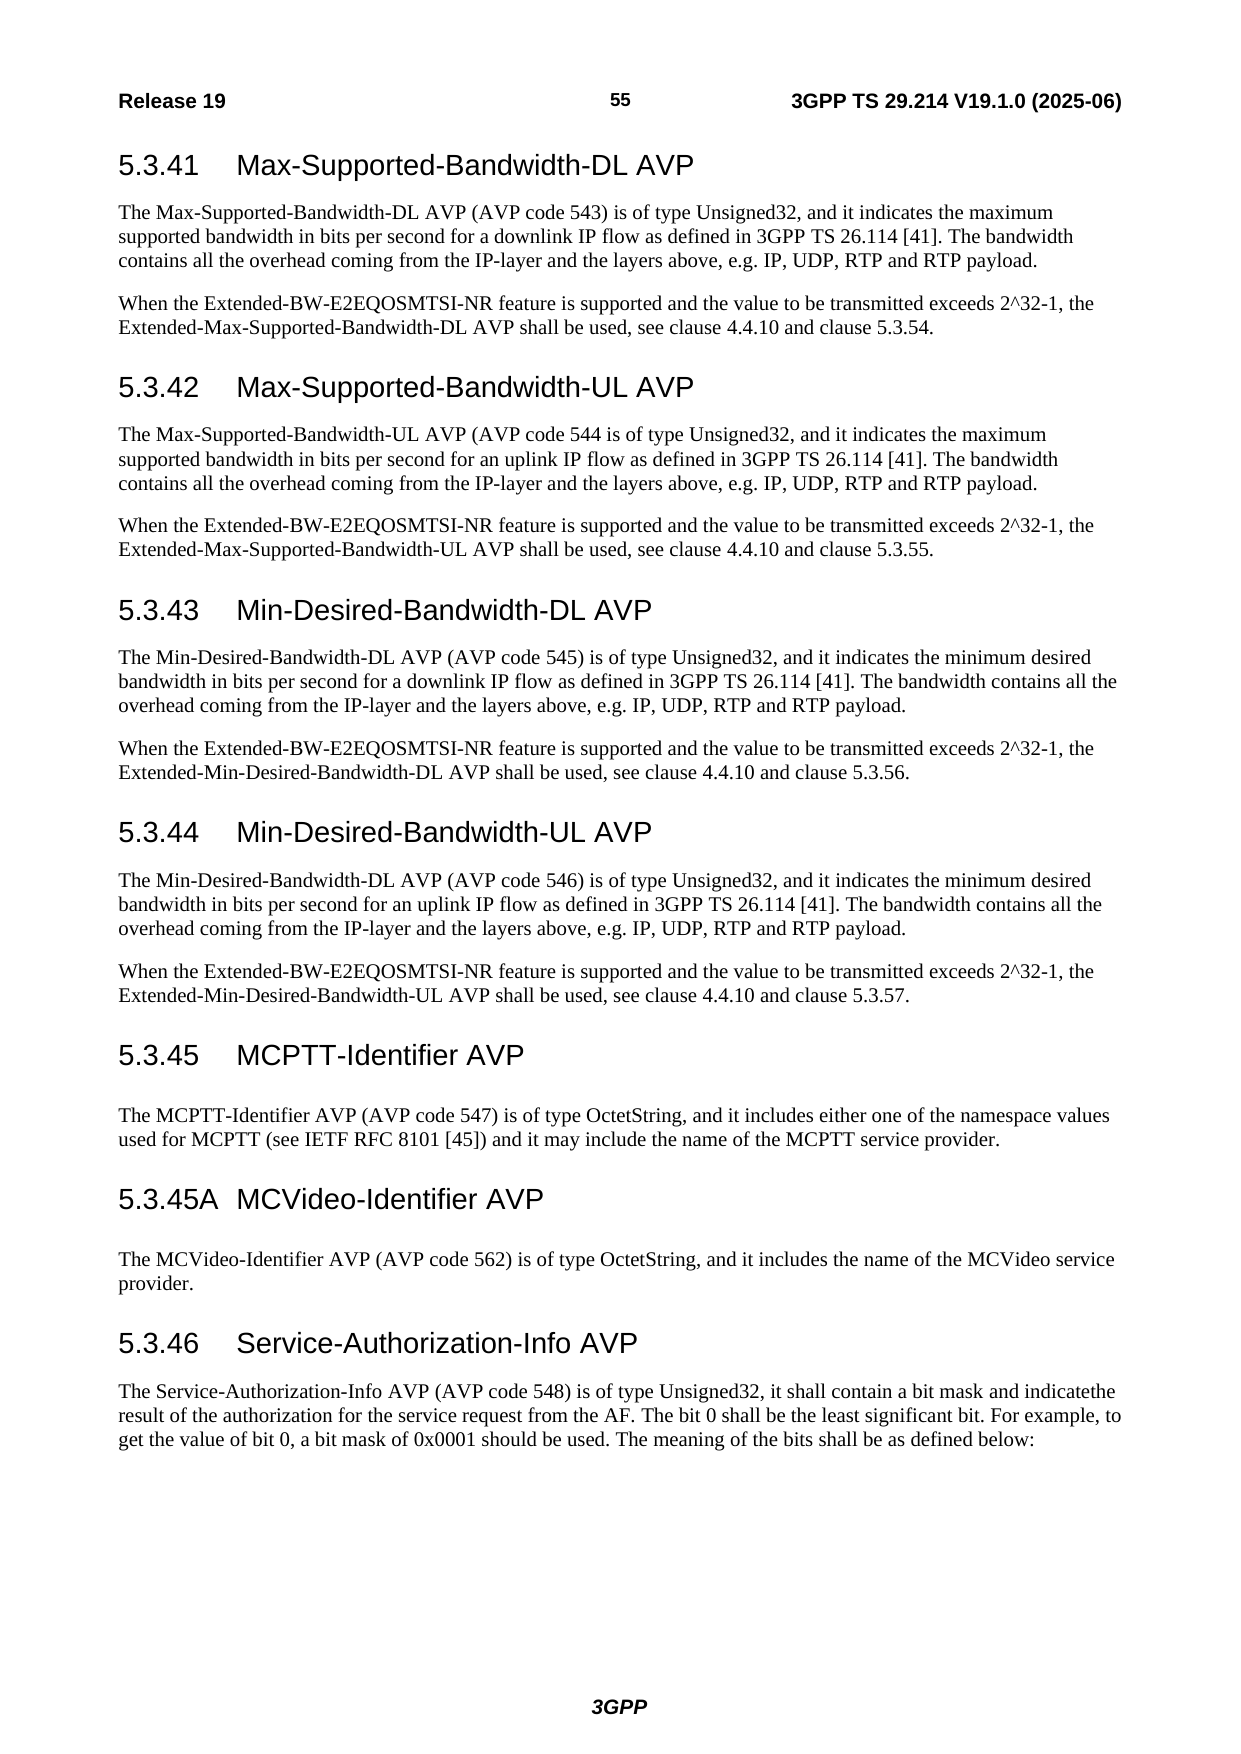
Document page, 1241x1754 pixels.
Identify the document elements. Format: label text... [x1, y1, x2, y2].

text When the Extended-BW-E2EQOSMTSI-NR feature is supported and the value to be transmitted exceeds 2^32-1, the Extended-Max-Supported-Bandwidth-DL AVP shall be used, see clause 4.4.10 and clause 5.3.54. [118, 291, 1122, 339]
subtitle 5.3.43 Min-Desired-Bandwidth-DL AVP [118, 593, 1122, 626]
text The MCPTT-Identifier AVP (AVP code 547) is of type OctetString, and it includes either one of the namespace values used for MCPTT (see IETF RFC 8101 [45]) and it may include the name of the MCPTT service provider. [118, 1103, 1122, 1151]
text The Service-Authorization-Info AVP (AVP code 548) is of type Unsigned32, it shall contain a bit mask and indicatethe result of the authorization for the service request from the AF. The bit 0 shall be the least significant bit. For example, to get the value of bit 0, a bit mask of 0x0001 should be used. The meaning of the bits shall be as defined below: [118, 1378, 1122, 1451]
text The Min-Desired-Bandwidth-DL AVP (AVP code 546) is of type Unsigned32, and it indicates the minimum desired bandwidth in bits per second for an uplink IP flow as defined in 3GPP TS 26.114 [41]. The bandwidth contains all the overhead coming from the IP-layer and the layers above, e.g. IP, UDP, RTP and RTP payload. [118, 868, 1122, 940]
subtitle 5.3.45A MCVideo-Identifier AVP [118, 1182, 1122, 1216]
subtitle 5.3.41 Max-Supported-Bandwidth-DL AVP [118, 147, 1122, 181]
subtitle 5.3.45 MCPTT-Identifier AVP [118, 1038, 1122, 1071]
subtitle 5.3.44 Min-Desired-Bandwidth-UL AVP [118, 815, 1122, 849]
subtitle 5.3.46 Service-Authorization-Info AVP [118, 1326, 1122, 1360]
text When the Extended-BW-E2EQOSMTSI-NR feature is supported and the value to be transmitted exceeds 2^32-1, the Extended-Max-Supported-Bandwidth-UL AVP shall be used, see clause 4.4.10 and clause 5.3.55. [118, 513, 1122, 561]
text The Max-Supported-Bandwidth-DL AVP (AVP code 543) is of type Unsigned32, and it indicates the maximum supported bandwidth in bits per second for a downlink IP flow as defined in 3GPP TS 26.114 [41]. The bandwidth contains all the overhead coming from the IP-layer and the layers above, e.g. IP, UDP, RTP and RTP payload. [118, 200, 1122, 272]
text The Max-Supported-Bandwidth-UL AVP (AVP code 544 is of type Unsigned32, and it indicates the maximum supported bandwidth in bits per second for an uplink IP flow as defined in 3GPP TS 26.114 [41]. The bandwidth contains all the overhead coming from the IP-layer and the layers above, e.g. IP, UDP, RTP and RTP payload. [118, 422, 1122, 494]
text When the Extended-BW-E2EQOSMTSI-NR feature is supported and the value to be transmitted exceeds 2^32-1, the Extended-Min-Desired-Bandwidth-DL AVP shall be used, see clause 4.4.10 and clause 5.3.56. [118, 736, 1122, 784]
text The Min-Desired-Bandwidth-DL AVP (AVP code 545) is of type Unsigned32, and it indicates the minimum desired bandwidth in bits per second for a downlink IP flow as defined in 3GPP TS 26.114 [41]. The bandwidth contains all the overhead coming from the IP-layer and the layers above, e.g. IP, UDP, RTP and RTP payload. [118, 645, 1122, 717]
subtitle 5.3.42 Max-Supported-Bandwidth-UL AVP [118, 370, 1122, 404]
text When the Extended-BW-E2EQOSMTSI-NR feature is supported and the value to be transmitted exceeds 2^32-1, the Extended-Min-Desired-Bandwidth-UL AVP shall be used, see clause 4.4.10 and clause 5.3.57. [118, 958, 1122, 1007]
text The MCVideo-Identifier AVP (AVP code 562) is of type OctetString, and it includes the name of the MCVideo service provider. [118, 1247, 1122, 1295]
